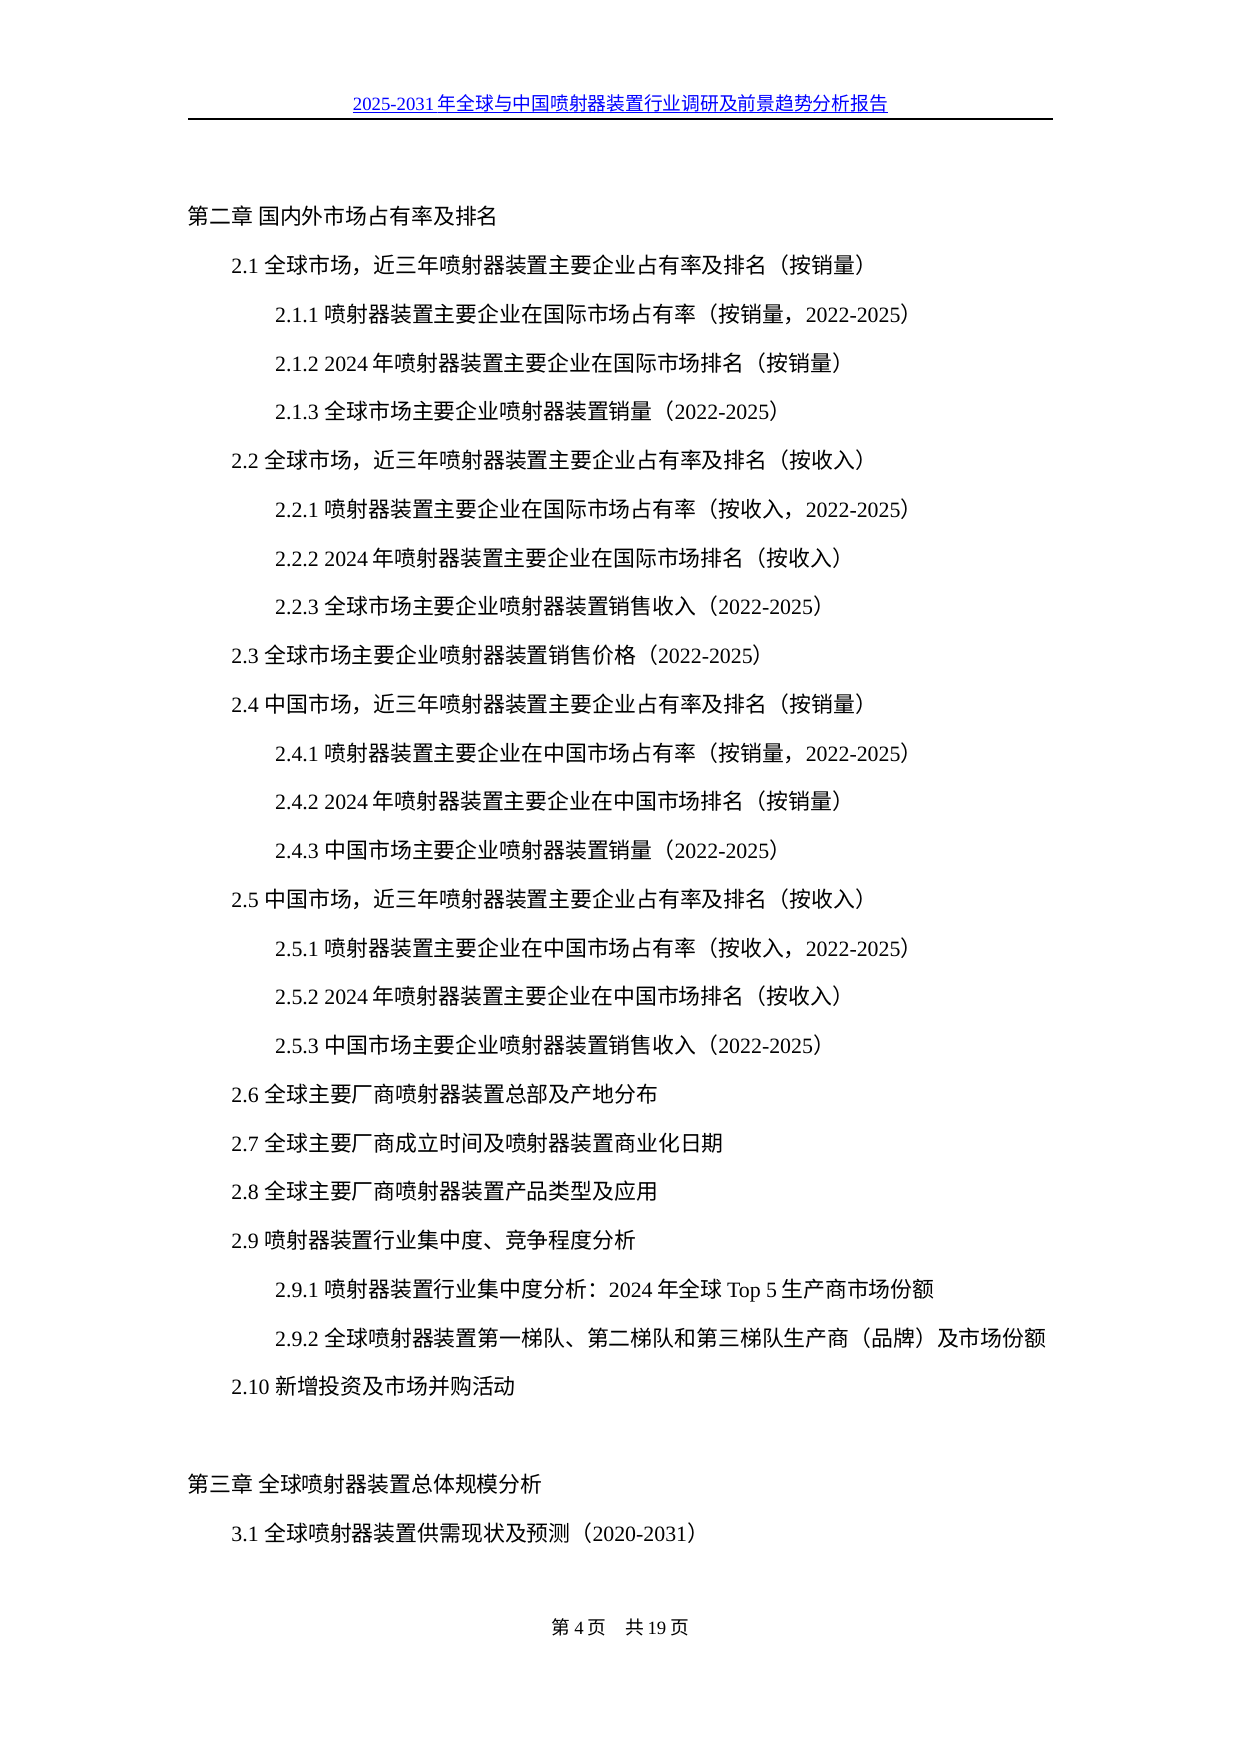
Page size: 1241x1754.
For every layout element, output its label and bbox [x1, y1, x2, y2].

text [187, 150, 1053, 1548]
